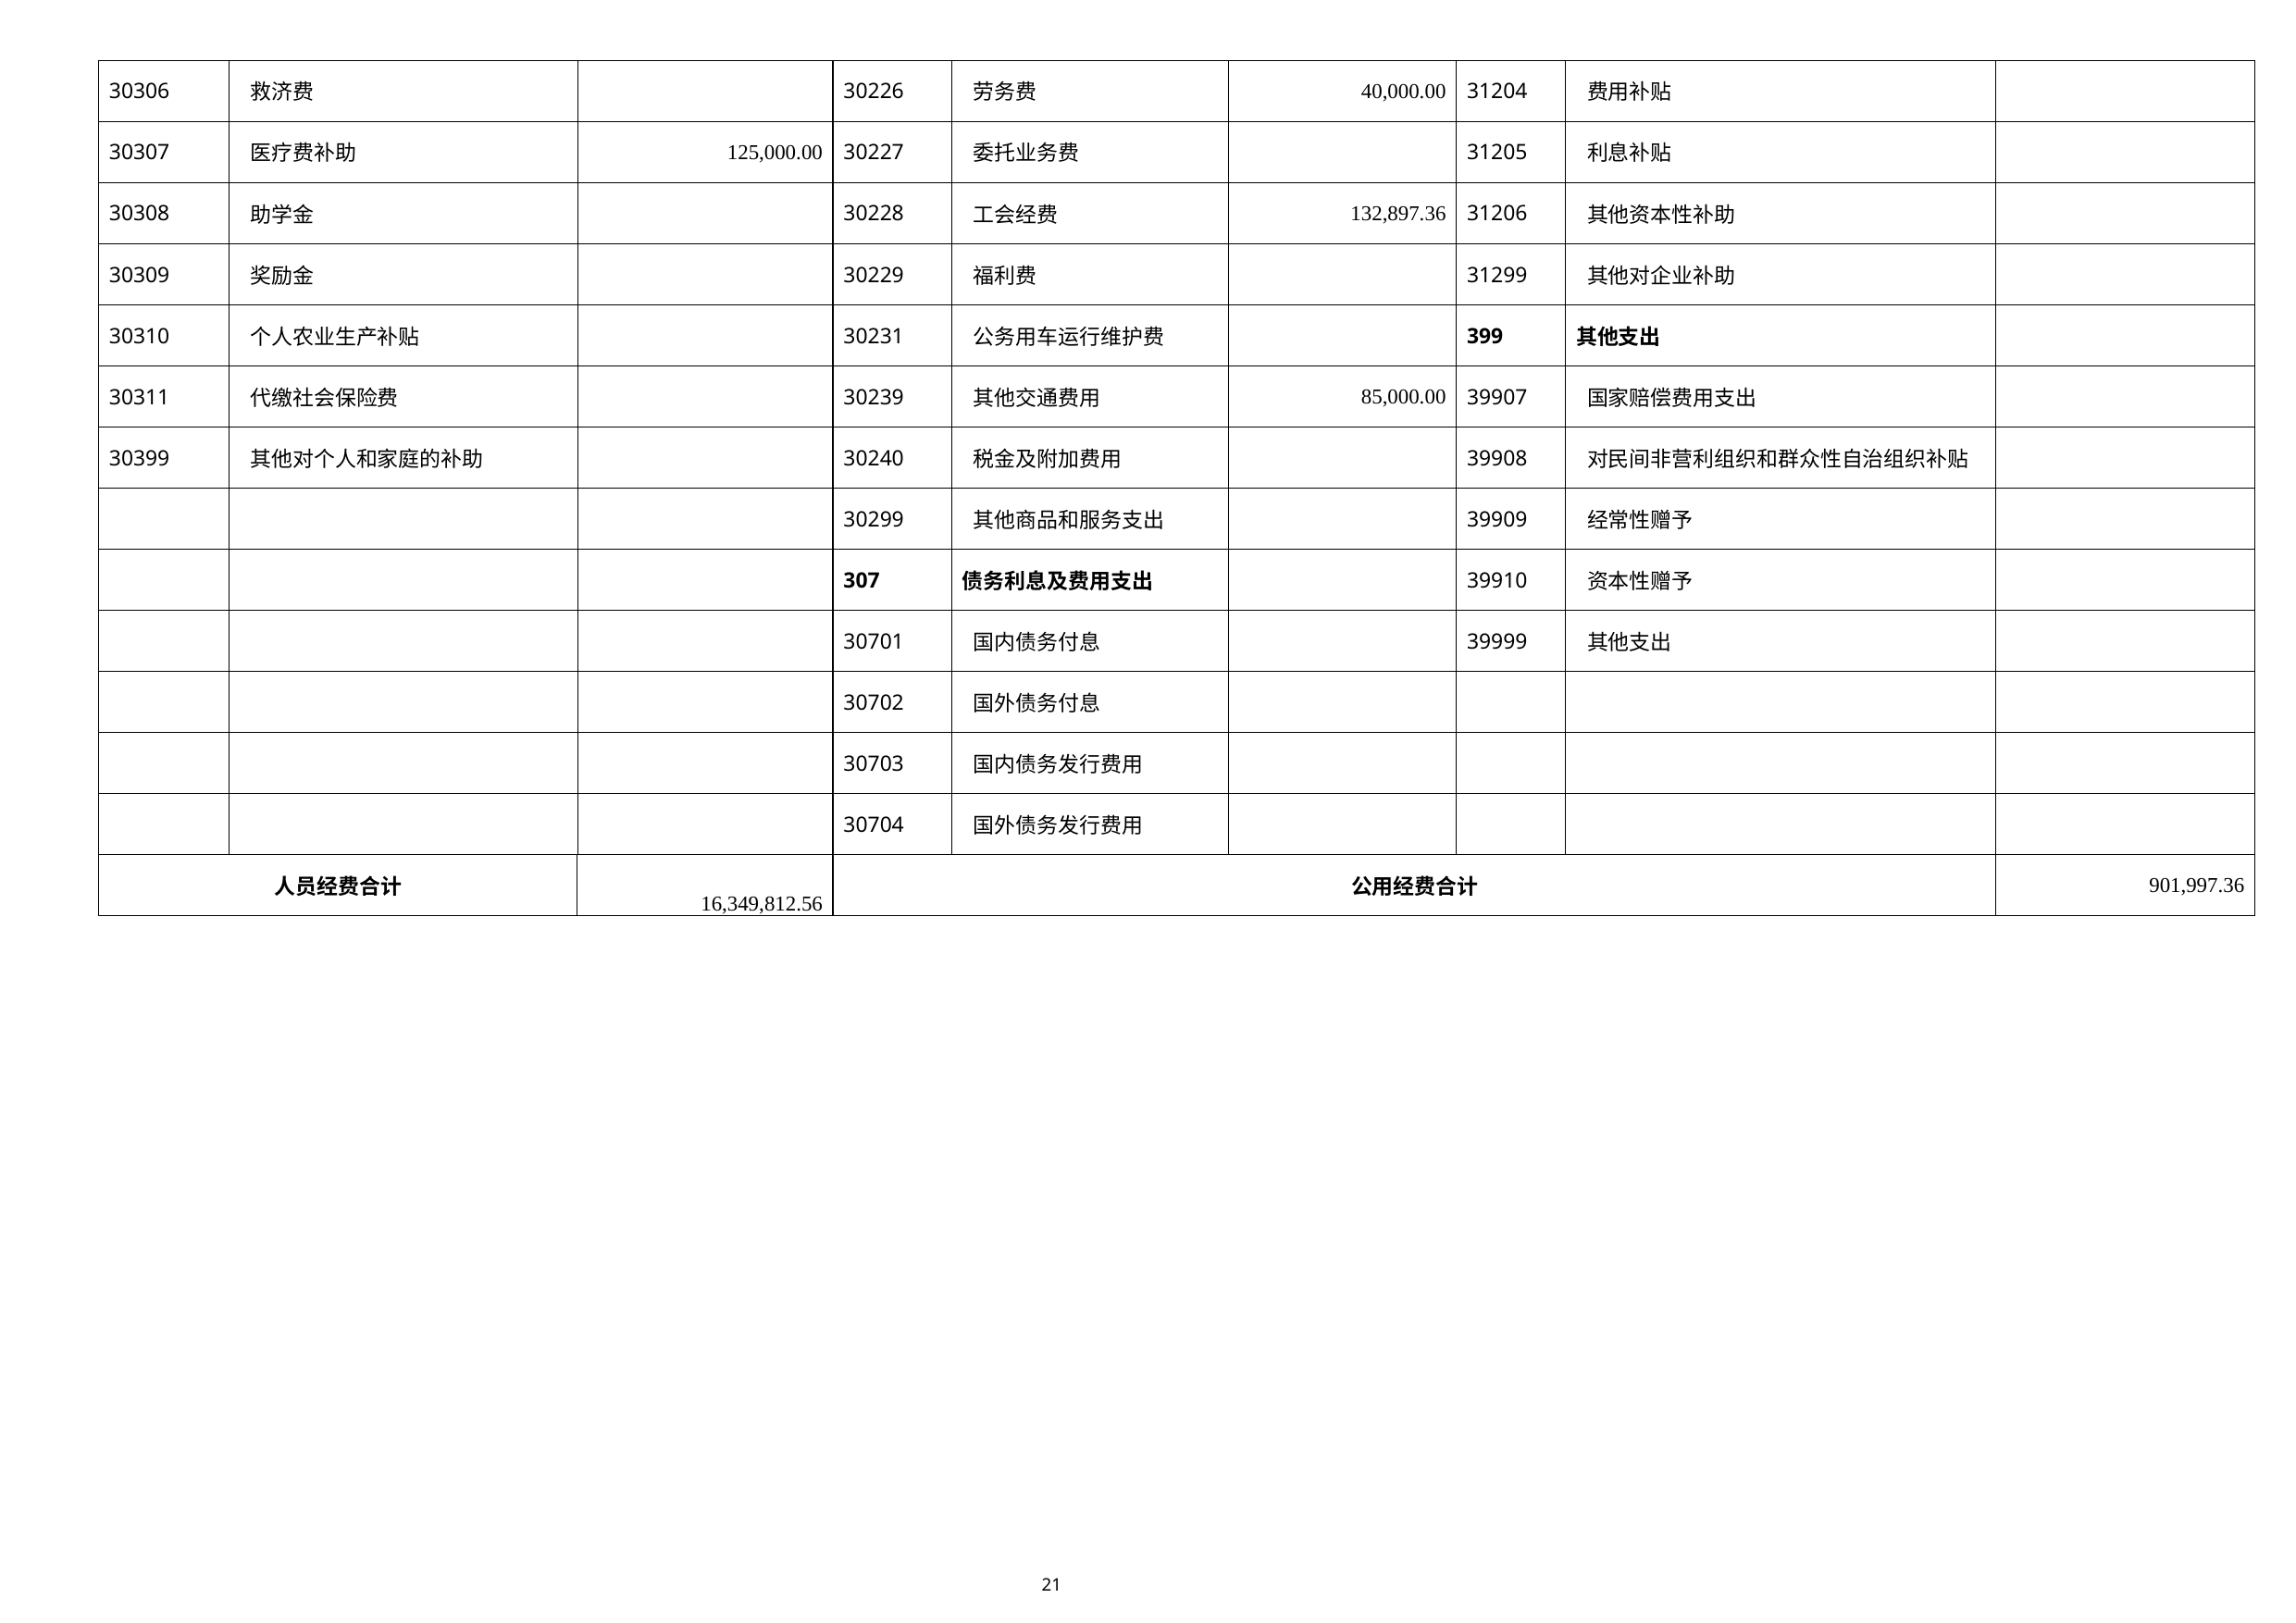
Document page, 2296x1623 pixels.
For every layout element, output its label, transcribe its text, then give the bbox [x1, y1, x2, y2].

table_cell [230, 550, 577, 610]
table_cell 39910 [1457, 550, 1565, 610]
table_cell [230, 489, 577, 549]
table_cell 债务利息及费用支出 [952, 550, 1228, 610]
table_cell [578, 305, 832, 365]
table_cell 39907 [1457, 366, 1565, 427]
table_cell 30310 [99, 305, 229, 365]
table_cell 31299 [1457, 244, 1565, 304]
table_cell [1996, 611, 2254, 671]
table_cell [578, 733, 832, 793]
table_cell 30228 [834, 183, 951, 243]
table_cell [1566, 733, 1995, 793]
table_cell 30309 [99, 244, 229, 304]
table_cell 利息补贴 [1566, 122, 1995, 182]
table_cell 30701 [834, 611, 951, 671]
table_cell [1229, 794, 1456, 854]
table_cell 其他交通费用 [952, 366, 1228, 427]
table_cell [578, 672, 832, 732]
table_cell 费用补贴 [1566, 61, 1995, 121]
table_cell 其他资本性补助 [1566, 183, 1995, 243]
table_cell 代缴社会保险费 [230, 366, 577, 427]
table_cell 30704 [834, 794, 951, 854]
table_cell [578, 427, 832, 488]
table_cell [1457, 733, 1565, 793]
table_cell 307 [834, 550, 951, 610]
table_cell [1996, 183, 2254, 243]
table_cell 国外债务发行费用 [952, 794, 1228, 854]
table_cell [1996, 489, 2254, 549]
table_cell 85,000.00 [1229, 366, 1456, 427]
table_cell [1229, 550, 1456, 610]
table_cell [578, 366, 832, 427]
table_cell 30307 [99, 122, 229, 182]
table_cell 工会经费 [952, 183, 1228, 243]
table_cell [1996, 366, 2254, 427]
table_cell [1229, 672, 1456, 732]
table_cell 30227 [834, 122, 951, 182]
table_cell 对民间非营利组织和群众性自治组织补贴 [1566, 427, 1995, 488]
table_cell [99, 550, 229, 610]
table_cell 31206 [1457, 183, 1565, 243]
table_cell 奖励金 [230, 244, 577, 304]
table_cell 经常性赠予 [1566, 489, 1995, 549]
table_cell 其他对个人和家庭的补助 [230, 427, 577, 488]
table_cell [1229, 244, 1456, 304]
table_cell 30306 [99, 61, 229, 121]
table_cell [1229, 305, 1456, 365]
table_cell 福利费 [952, 244, 1228, 304]
table_cell [99, 794, 229, 854]
table_cell [578, 611, 832, 671]
table_cell 人员经费合计 [99, 855, 577, 915]
table_cell [1996, 305, 2254, 365]
table_cell [230, 733, 577, 793]
table_cell 税金及附加费用 [952, 427, 1228, 488]
table_cell [1229, 122, 1456, 182]
table_cell 其他支出 [1566, 611, 1995, 671]
table_cell [99, 672, 229, 732]
table_cell 医疗费补助 [230, 122, 577, 182]
table_cell 国内债务付息 [952, 611, 1228, 671]
table_cell 30399 [99, 427, 229, 488]
table_cell [1996, 672, 2254, 732]
table_cell 30299 [834, 489, 951, 549]
table_cell 个人农业生产补贴 [230, 305, 577, 365]
table_cell 国内债务发行费用 [952, 733, 1228, 793]
table_cell 30231 [834, 305, 951, 365]
table_cell 资本性赠予 [1566, 550, 1995, 610]
table_cell 国家赔偿费用支出 [1566, 366, 1995, 427]
table_cell 901,997.36 [1996, 855, 2254, 915]
table_cell 其他支出 [1566, 305, 1995, 365]
table_cell [1996, 794, 2254, 854]
table_cell 救济费 [230, 61, 577, 121]
table_cell 其他商品和服务支出 [952, 489, 1228, 549]
table_cell 132,897.36 [1229, 183, 1456, 243]
table_cell [1229, 733, 1456, 793]
table_cell [1996, 733, 2254, 793]
table_cell [1566, 672, 1995, 732]
table_cell 39909 [1457, 489, 1565, 549]
table_cell 30226 [834, 61, 951, 121]
table_cell 30702 [834, 672, 951, 732]
table_cell [578, 244, 832, 304]
table_cell 125,000.00 [578, 122, 832, 182]
table_cell 其他对企业补助 [1566, 244, 1995, 304]
table_cell [578, 794, 832, 854]
table_cell [1996, 244, 2254, 304]
table_cell 30239 [834, 366, 951, 427]
table_cell [230, 672, 577, 732]
table_cell 30703 [834, 733, 951, 793]
table_cell [1996, 61, 2254, 121]
table_cell 39999 [1457, 611, 1565, 671]
table_cell [1229, 611, 1456, 671]
table_cell 公用经费合计 [834, 855, 1995, 915]
table_cell [1457, 672, 1565, 732]
table_cell 39908 [1457, 427, 1565, 488]
table_cell [1229, 427, 1456, 488]
table_cell [230, 794, 577, 854]
table_cell [578, 489, 832, 549]
table_cell [99, 733, 229, 793]
table_cell 399 [1457, 305, 1565, 365]
table_cell 30229 [834, 244, 951, 304]
table_cell [578, 550, 832, 610]
table_cell [1566, 794, 1995, 854]
table_cell [1457, 794, 1565, 854]
table_cell [99, 611, 229, 671]
table_cell 30308 [99, 183, 229, 243]
table_cell [1996, 122, 2254, 182]
table_cell [1229, 489, 1456, 549]
table_cell 31205 [1457, 122, 1565, 182]
table_cell [578, 183, 832, 243]
table_cell 劳务费 [952, 61, 1228, 121]
table_cell [1996, 427, 2254, 488]
table_cell 16,349,812.56 [577, 855, 832, 915]
table_cell [230, 611, 577, 671]
table_cell 40,000.00 [1229, 61, 1456, 121]
table_cell 30240 [834, 427, 951, 488]
table_cell 国外债务付息 [952, 672, 1228, 732]
table_cell 公务用车运行维护费 [952, 305, 1228, 365]
table_cell 助学金 [230, 183, 577, 243]
table_cell 30311 [99, 366, 229, 427]
table_cell [578, 61, 832, 121]
table_cell 委托业务费 [952, 122, 1228, 182]
table_cell [99, 489, 229, 549]
table_cell 31204 [1457, 61, 1565, 121]
table_cell [1996, 550, 2254, 610]
